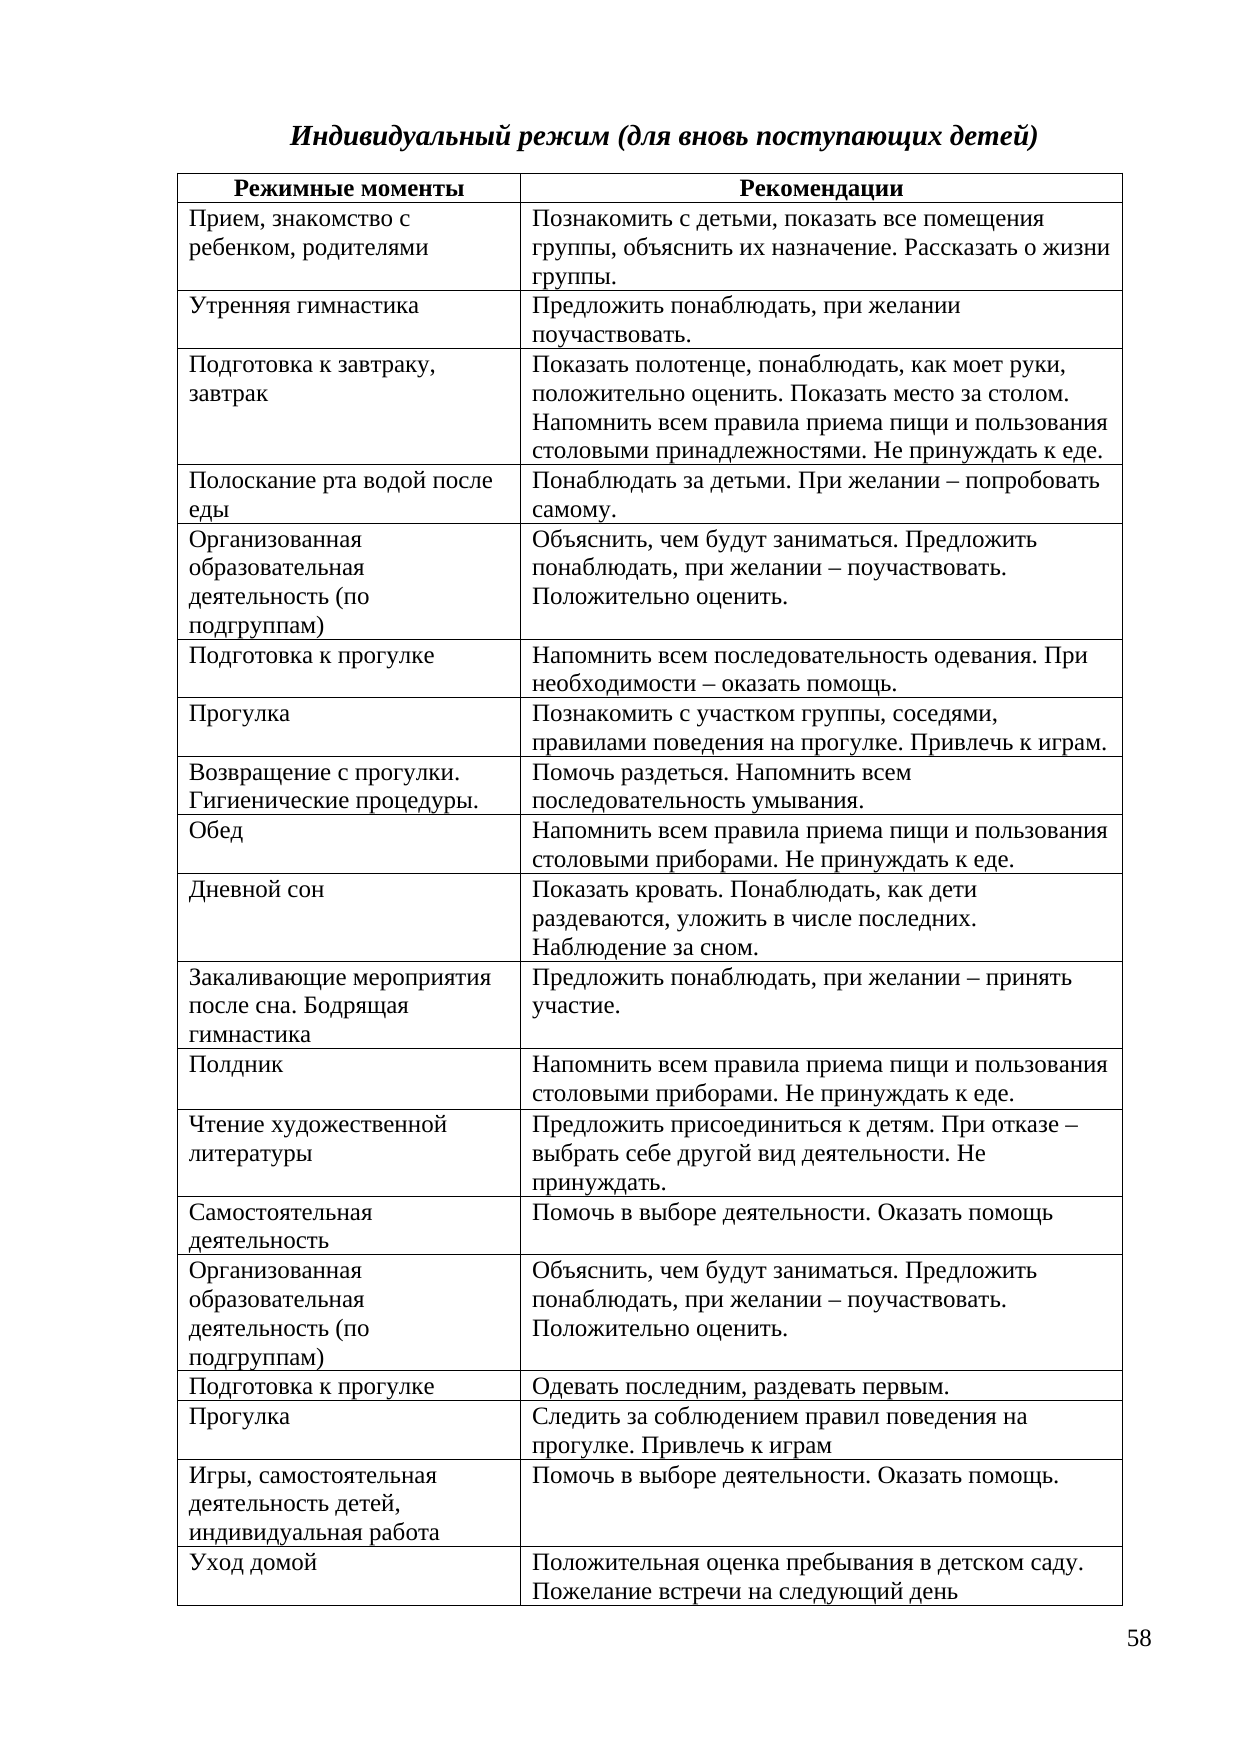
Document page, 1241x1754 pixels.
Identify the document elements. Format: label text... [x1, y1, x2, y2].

table_cell Показать полотенце, понаблюдать, как моет руки, положительно оценить. Показать место за столом. Напомнить всем правила приема пищи и пользования столовыми принадлежностями. Не принуждать к еде. [521, 349, 1122, 464]
table_cell Положительная оценка пребывания в детском саду. Пожелание встречи на следующий день [521, 1547, 1122, 1605]
table_cell Помочь в выборе деятельности. Оказать помощь. [521, 1460, 1122, 1546]
table_cell Объяснить, чем будут заниматься. Предложить понаблюдать, при желании – поучаствовать. Положительно оценить. [521, 1255, 1122, 1370]
table_cell Прием, знакомство с ребенком, родителями [178, 203, 520, 289]
table_cell Показать кровать. Понаблюдать, как дети раздеваются, уложить в числе последних. Наблюдение за сном. [521, 874, 1122, 961]
table_cell Полдник [178, 1049, 520, 1108]
table_cell Чтение художественной литературы [178, 1110, 520, 1196]
text Индивидуальный режим (для вновь поступающих детей) [177, 118, 1152, 152]
table_cell Утренняя гимнастика [178, 291, 520, 348]
table_cell Подготовка к прогулке [178, 1371, 520, 1400]
table_cell Обед [178, 815, 520, 873]
table_cell Уход домой [178, 1547, 520, 1605]
table_cell Помочь в выборе деятельности. Оказать помощь [521, 1197, 1122, 1254]
table_cell Одевать последним, раздевать первым. [521, 1371, 1122, 1400]
table_cell Дневной сон [178, 874, 520, 961]
table_cell Подготовка к прогулке [178, 640, 520, 697]
table_header Режимные моменты [178, 174, 520, 202]
table_cell Самостоятельная деятельность [178, 1197, 520, 1254]
table_cell Предложить присоединиться к детям. При отказе – выбрать себе другой вид деятельности. Не принуждать. [521, 1110, 1122, 1196]
table_cell Познакомить с участком группы, соседями, правилами поведения на прогулке. Привлечь к играм. [521, 698, 1122, 756]
table_cell Понаблюдать за детьми. При желании – попробовать самому. [521, 465, 1122, 523]
table_cell Игры, самостоятельная деятельность детей, индивидуальная работа [178, 1460, 520, 1546]
table_cell Полоскание рта водой после еды [178, 465, 520, 523]
table_cell Объяснить, чем будут заниматься. Предложить понаблюдать, при желании – поучаствовать. Положительно оценить. [521, 524, 1122, 639]
table_cell Познакомить с детьми, показать все помещения группы, объяснить их назначение. Рассказать о жизни группы. [521, 203, 1122, 289]
table_cell Возвращение с прогулки. Гигиенические процедуры. [178, 757, 520, 814]
table_cell Помочь раздеться. Напомнить всем последовательность умывания. [521, 757, 1122, 814]
table_cell Организованная образовательная деятельность (по подгруппам) [178, 524, 520, 639]
table_header Рекомендации [521, 174, 1122, 202]
table_cell Предложить понаблюдать, при желании – принять участие. [521, 962, 1122, 1048]
table_cell Следить за соблюдением правил поведения на прогулке. Привлечь к играм [521, 1401, 1122, 1459]
table_cell Прогулка [178, 698, 520, 756]
table_cell Напомнить всем правила приема пищи и пользования столовыми приборами. Не принуждать к еде. [521, 1049, 1122, 1108]
table_cell Предложить понаблюдать, при желании поучаствовать. [521, 291, 1122, 348]
table_cell Подготовка к завтраку, завтрак [178, 349, 520, 464]
table_cell Закаливающие мероприятия после сна. Бодрящая гимнастика [178, 962, 520, 1048]
table_cell Напомнить всем правила приема пищи и пользования столовыми приборами. Не принуждать к еде. [521, 815, 1122, 873]
table_cell Организованная образовательная деятельность (по подгруппам) [178, 1255, 520, 1370]
table_cell Напомнить всем последовательность одевания. При необходимости – оказать помощь. [521, 640, 1122, 697]
table_cell Прогулка [178, 1401, 520, 1459]
